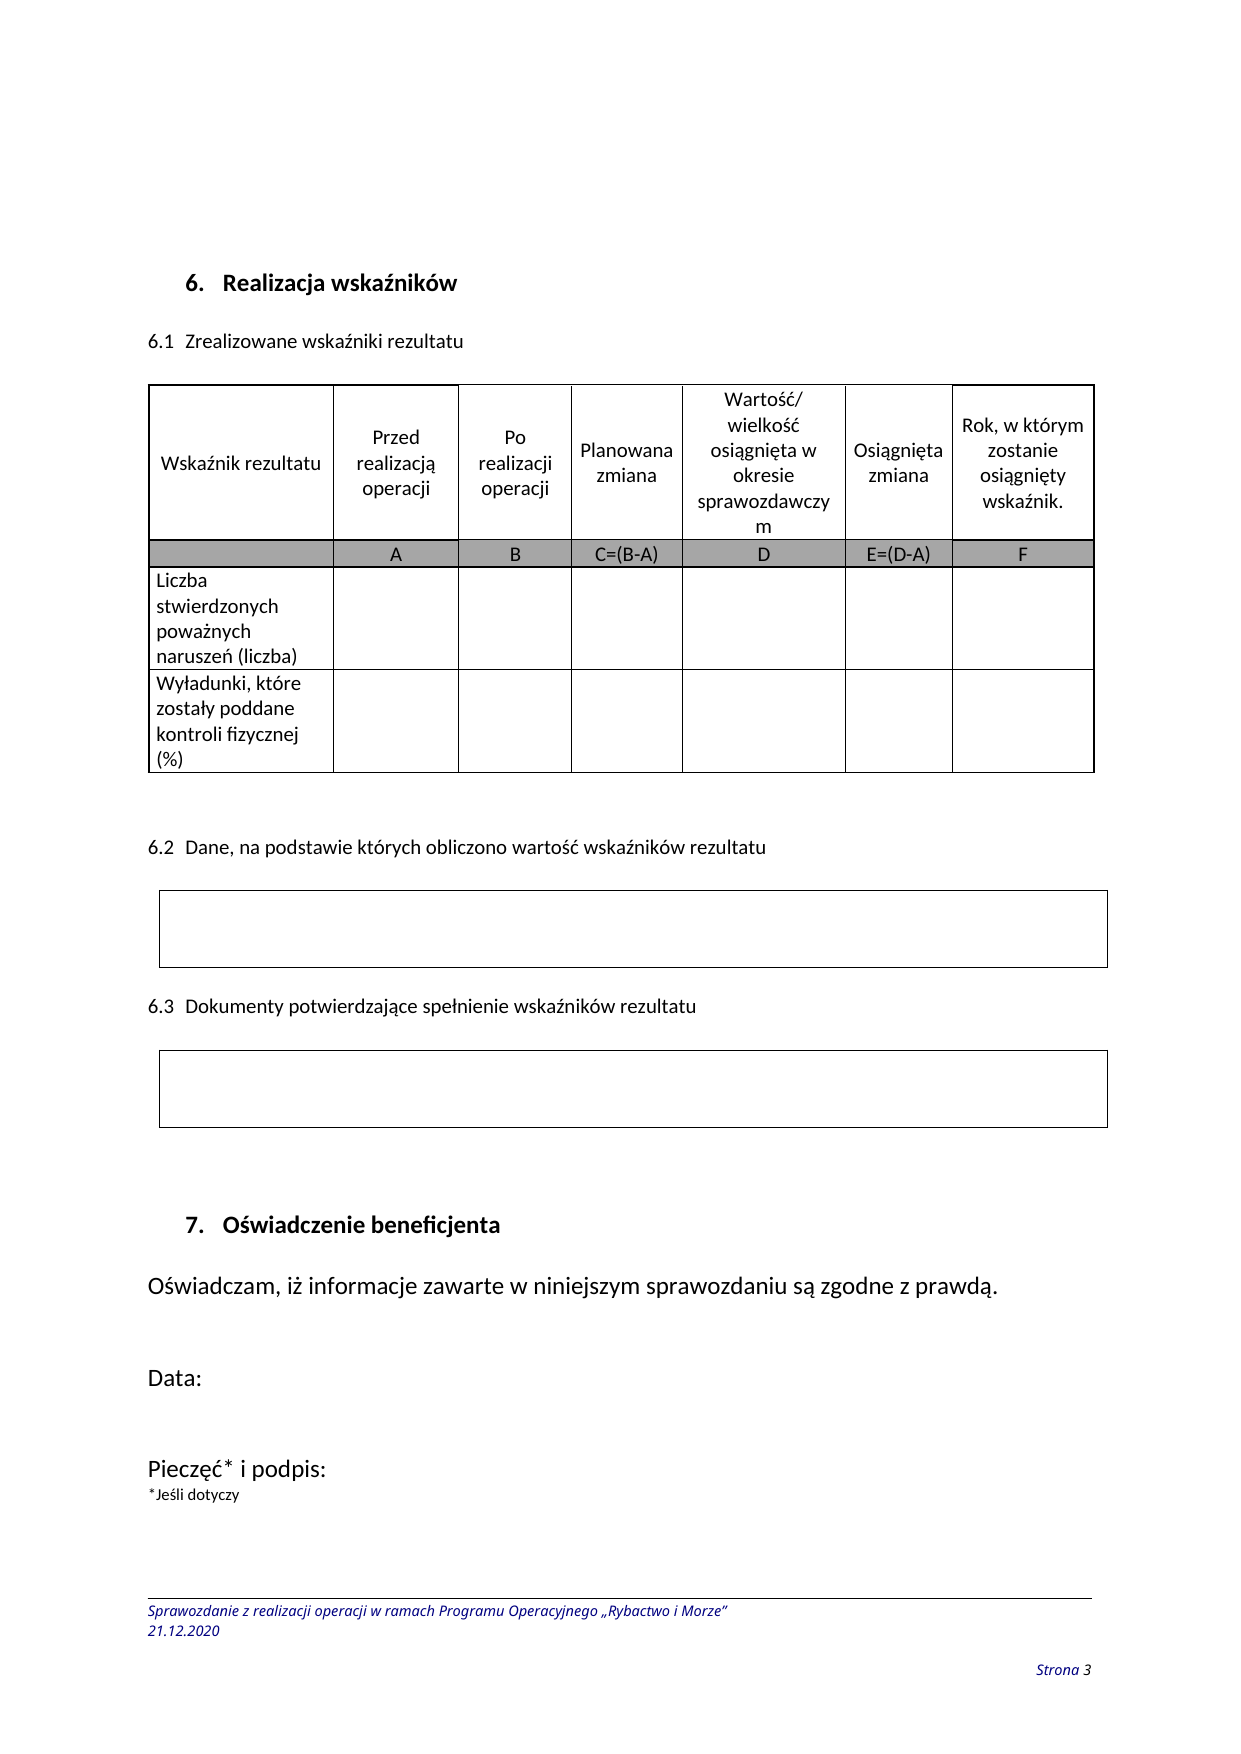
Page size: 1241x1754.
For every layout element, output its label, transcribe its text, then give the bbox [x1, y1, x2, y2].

table_cell C=(B-A) [572, 540, 682, 566]
table_header Osiągnięta zmiana [845, 385, 952, 539]
table_cell [572, 568, 682, 669]
table_header Po realizacji operacji [459, 385, 571, 539]
table_header Rok, w którym zostanie osiągnięty wskaźnik. [953, 386, 1093, 539]
table_cell [953, 670, 1093, 772]
table_header [160, 891, 1107, 967]
text Data: [148, 1362, 1092, 1392]
table_cell [150, 541, 333, 566]
table_header Przed realizacją operacji [334, 386, 458, 539]
table_cell Wyładunki, które zostały poddane kontroli fizycznej (%) [150, 670, 333, 772]
text Pieczęć* i podpis: [148, 1453, 1092, 1484]
list Dokumenty potwierdzające spełnienie wskaźników rezultatu [148, 993, 1092, 1019]
table_cell E=(D-A) [846, 540, 952, 566]
table_cell [334, 568, 458, 669]
table_cell D [683, 540, 845, 566]
table_cell A [334, 541, 458, 566]
table_header Wskaźnik rezultatu [150, 386, 333, 539]
list Zrealizowane wskaźniki rezultatu [148, 328, 1092, 354]
list Oświadczenie beneficjenta [185, 1209, 1092, 1240]
table_cell B [459, 540, 571, 566]
table_header Wartość/wielkość osiągnięta w okresie sprawozdawczym [682, 385, 845, 539]
table_cell [334, 670, 458, 772]
list Realizacja wskaźników [185, 267, 1092, 298]
table_header [160, 1051, 1107, 1127]
table_cell [572, 670, 682, 772]
table_cell [683, 568, 845, 669]
list Dane, na podstawie których obliczono wartość wskaźników rezultatu [148, 834, 1092, 859]
table_cell [846, 568, 952, 669]
text Oświadczam, iż informacje zawarte w niniejszym sprawozdaniu są zgodne z prawdą. [148, 1270, 1092, 1301]
text *Jeśli dotyczy [148, 1484, 1092, 1504]
table_cell [953, 568, 1093, 669]
table_cell [459, 670, 571, 772]
table_header Planowana zmiana [571, 385, 682, 539]
table_cell [846, 670, 952, 772]
table_cell F [953, 541, 1093, 566]
table_cell [459, 568, 571, 669]
table_cell Liczba stwierdzonych poważnych naruszeń (liczba) [150, 568, 333, 669]
table_cell [683, 670, 845, 772]
